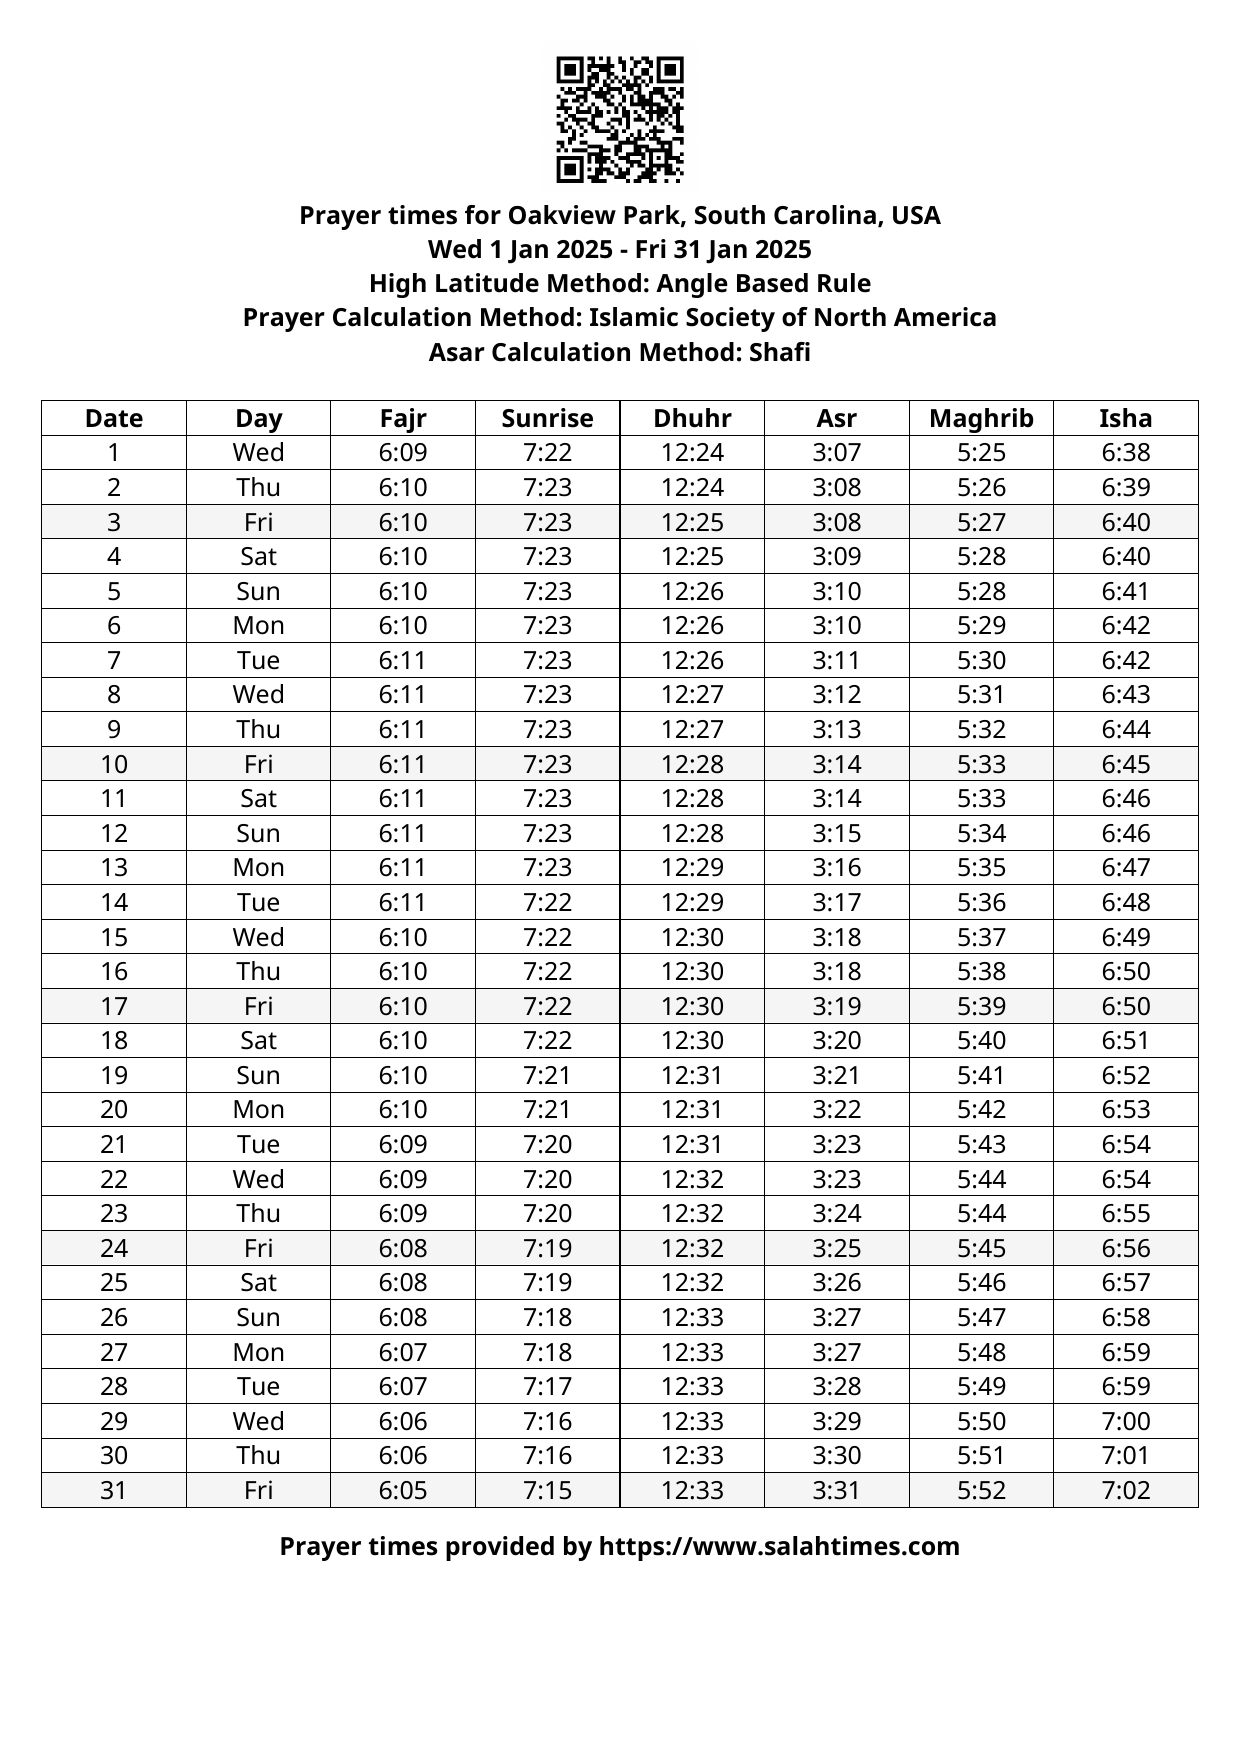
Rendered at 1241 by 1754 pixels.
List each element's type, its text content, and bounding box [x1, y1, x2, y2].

table_cell 3:29 [765, 1404, 909, 1437]
table_cell 12:33 [621, 1473, 764, 1507]
table_cell 19 [42, 1058, 186, 1092]
table_cell Thu [187, 1439, 330, 1472]
table_header Isha [1054, 401, 1198, 434]
table_cell 6:11 [331, 712, 475, 746]
table_cell 5:28 [910, 574, 1053, 607]
table_cell 6:41 [1054, 574, 1198, 607]
table_cell 5:25 [910, 436, 1053, 469]
table_cell Fri [187, 989, 330, 1022]
table_cell Mon [187, 609, 330, 642]
table_cell 3:18 [765, 954, 909, 988]
table_cell 3:07 [765, 436, 909, 469]
table_cell 7:22 [476, 989, 619, 1022]
table_cell 6:53 [1054, 1093, 1198, 1126]
table_cell 7:23 [476, 609, 619, 642]
table_cell 12:33 [621, 1369, 764, 1403]
table_cell 3:08 [765, 505, 909, 538]
table_cell 6:42 [1054, 643, 1198, 677]
table_cell 3:24 [765, 1196, 909, 1230]
table_cell 6:38 [1054, 436, 1198, 469]
table_cell 5:51 [910, 1439, 1053, 1472]
table_cell 2 [42, 470, 186, 504]
table_cell 6:10 [331, 470, 475, 504]
table_cell 24 [42, 1231, 186, 1264]
table_cell 6:08 [331, 1231, 475, 1264]
table_cell 15 [42, 920, 186, 953]
table_cell 7:19 [476, 1266, 619, 1299]
table_cell 10 [42, 747, 186, 780]
table_cell 5:28 [910, 539, 1053, 573]
table_cell 12 [42, 816, 186, 849]
table_cell 6:54 [1054, 1162, 1198, 1195]
table_cell 6:56 [1054, 1231, 1198, 1264]
table_cell 5:42 [910, 1093, 1053, 1126]
table_cell 6:10 [331, 1093, 475, 1126]
table_cell Mon [187, 1093, 330, 1126]
table_cell 7:23 [476, 851, 619, 884]
table_cell 6:11 [331, 885, 475, 919]
table_cell 31 [42, 1473, 186, 1507]
table_cell 6:09 [331, 1196, 475, 1230]
table_cell 12:29 [621, 851, 764, 884]
table_cell 6:10 [331, 1058, 475, 1092]
table_cell 3:19 [765, 989, 909, 1022]
table_cell 7:21 [476, 1093, 619, 1126]
table_cell 6:10 [331, 989, 475, 1022]
table_cell 5:52 [910, 1473, 1053, 1507]
table_cell 7:17 [476, 1369, 619, 1403]
table_cell 3:15 [765, 816, 909, 849]
table_cell 6:10 [331, 574, 475, 607]
table_cell 7:18 [476, 1300, 619, 1334]
table_cell 26 [42, 1300, 186, 1334]
table_cell Mon [187, 1335, 330, 1368]
table_cell 7:20 [476, 1127, 619, 1161]
table_cell 5:31 [910, 678, 1053, 711]
table_cell 6:09 [331, 1127, 475, 1161]
table_cell Tue [187, 643, 330, 677]
table_cell 12:24 [621, 470, 764, 504]
table_cell 5:46 [910, 1266, 1053, 1299]
table_cell 3:21 [765, 1058, 909, 1092]
table_cell 23 [42, 1196, 186, 1230]
table_header Date [42, 401, 186, 434]
table_cell 12:32 [621, 1266, 764, 1299]
table_header Sunrise [476, 401, 619, 434]
table_cell 22 [42, 1162, 186, 1195]
table_cell 5:30 [910, 643, 1053, 677]
table_cell 3:30 [765, 1439, 909, 1472]
table_cell 6:58 [1054, 1300, 1198, 1334]
table_cell 30 [42, 1439, 186, 1472]
table_cell 27 [42, 1335, 186, 1368]
table_cell 7:23 [476, 781, 619, 815]
table_cell 28 [42, 1369, 186, 1403]
table_cell 6:11 [331, 747, 475, 780]
table_cell 7:19 [476, 1231, 619, 1264]
table_cell 3 [42, 505, 186, 538]
table_cell 7:23 [476, 574, 619, 607]
table_cell 6:40 [1054, 539, 1198, 573]
table_cell 6:42 [1054, 609, 1198, 642]
table_cell 5:40 [910, 1024, 1053, 1057]
table_cell 7:23 [476, 643, 619, 677]
table_cell 3:10 [765, 609, 909, 642]
table_cell 6 [42, 609, 186, 642]
table_cell 6:11 [331, 781, 475, 815]
table_cell 5:35 [910, 851, 1053, 884]
table_cell 6:46 [1054, 816, 1198, 849]
table_cell 5:41 [910, 1058, 1053, 1092]
table_cell 3:27 [765, 1335, 909, 1368]
table_cell 7:21 [476, 1058, 619, 1092]
table_cell 29 [42, 1404, 186, 1437]
table_cell 3:23 [765, 1127, 909, 1161]
table_cell 7 [42, 643, 186, 677]
table_cell 12:26 [621, 643, 764, 677]
table_cell 5:49 [910, 1369, 1053, 1403]
table_cell 7:22 [476, 1024, 619, 1057]
table_cell 6:09 [331, 1162, 475, 1195]
table_cell 8 [42, 678, 186, 711]
table_cell Sat [187, 1266, 330, 1299]
table_cell Fri [187, 1473, 330, 1507]
table_cell 12:30 [621, 989, 764, 1022]
table_cell 5:29 [910, 609, 1053, 642]
table_cell 12:33 [621, 1404, 764, 1437]
table_cell 12:26 [621, 574, 764, 607]
table_cell 5:36 [910, 885, 1053, 919]
table_cell 5:43 [910, 1127, 1053, 1161]
table_cell 6:07 [331, 1335, 475, 1368]
text Prayer Calculation Method: Islamic Society of North America [42, 300, 1198, 334]
table_cell 6:08 [331, 1266, 475, 1299]
table_cell 3:20 [765, 1024, 909, 1057]
table_header Asr [765, 401, 909, 434]
table_cell 3:11 [765, 643, 909, 677]
table_cell 6:40 [1054, 505, 1198, 538]
table_cell 3:14 [765, 747, 909, 780]
table_cell 7:23 [476, 470, 619, 504]
table_cell 5:33 [910, 781, 1053, 815]
table_cell 3:26 [765, 1266, 909, 1299]
table_cell 7:20 [476, 1162, 619, 1195]
table_cell 3:23 [765, 1162, 909, 1195]
table_cell 7:00 [1054, 1404, 1198, 1437]
table_cell 5:45 [910, 1231, 1053, 1264]
table_cell 7:22 [476, 436, 619, 469]
table_cell Sat [187, 1024, 330, 1057]
table_cell 6:08 [331, 1300, 475, 1334]
table_cell 6:10 [331, 505, 475, 538]
table_cell Sun [187, 816, 330, 849]
table_cell 7:23 [476, 816, 619, 849]
table_cell 6:57 [1054, 1266, 1198, 1299]
table_header Fajr [331, 401, 475, 434]
table_cell 6:10 [331, 539, 475, 573]
table_cell Wed [187, 920, 330, 953]
table_cell 5:44 [910, 1162, 1053, 1195]
table_cell 6:59 [1054, 1335, 1198, 1368]
table_cell 16 [42, 954, 186, 988]
table_cell 7:20 [476, 1196, 619, 1230]
table_cell 6:10 [331, 609, 475, 642]
table_cell 5 [42, 574, 186, 607]
table_cell 3:25 [765, 1231, 909, 1264]
table_cell 12:30 [621, 1024, 764, 1057]
table_cell 20 [42, 1093, 186, 1126]
table_cell Tue [187, 1369, 330, 1403]
table_cell 7:22 [476, 954, 619, 988]
table_header Dhuhr [621, 401, 764, 434]
table_cell 3:13 [765, 712, 909, 746]
table_cell 7:23 [476, 539, 619, 573]
table_cell 7:02 [1054, 1473, 1198, 1507]
table_header Day [187, 401, 330, 434]
table_cell 5:34 [910, 816, 1053, 849]
table_cell 12:33 [621, 1300, 764, 1334]
table_cell 6:39 [1054, 470, 1198, 504]
table_cell Wed [187, 678, 330, 711]
table_cell 5:27 [910, 505, 1053, 538]
table_cell 12:28 [621, 781, 764, 815]
table_cell Thu [187, 470, 330, 504]
table_cell 12:31 [621, 1127, 764, 1161]
table_cell 12:24 [621, 436, 764, 469]
table_cell Wed [187, 436, 330, 469]
text Asar Calculation Method: Shafi [42, 334, 1198, 368]
table_cell 6:43 [1054, 678, 1198, 711]
table_cell 12:30 [621, 954, 764, 988]
table_cell 9 [42, 712, 186, 746]
table_cell 6:55 [1054, 1196, 1198, 1230]
table_cell 12:28 [621, 816, 764, 849]
table_cell 4 [42, 539, 186, 573]
table_cell 12:27 [621, 678, 764, 711]
table_cell 12:32 [621, 1162, 764, 1195]
table_cell 6:11 [331, 643, 475, 677]
table_cell 5:44 [910, 1196, 1053, 1230]
table_cell 6:50 [1054, 954, 1198, 988]
table_cell Fri [187, 505, 330, 538]
table_cell 6:10 [331, 920, 475, 953]
table_cell 1 [42, 436, 186, 469]
table_cell 5:37 [910, 920, 1053, 953]
table_cell 3:31 [765, 1473, 909, 1507]
table_cell Mon [187, 851, 330, 884]
table_cell Sat [187, 781, 330, 815]
table_cell Thu [187, 712, 330, 746]
table_cell 3:09 [765, 539, 909, 573]
table_cell 6:49 [1054, 920, 1198, 953]
table_cell 12:32 [621, 1231, 764, 1264]
table_cell Tue [187, 1127, 330, 1161]
table_cell 5:32 [910, 712, 1053, 746]
table_cell Tue [187, 885, 330, 919]
table_cell Wed [187, 1404, 330, 1437]
table_cell Sun [187, 1300, 330, 1334]
table_cell 5:26 [910, 470, 1053, 504]
table_cell 21 [42, 1127, 186, 1161]
table_cell 7:15 [476, 1473, 619, 1507]
table_cell 3:28 [765, 1369, 909, 1403]
text Wed 1 Jan 2025 - Fri 31 Jan 2025 [42, 232, 1198, 266]
table_cell 12:32 [621, 1196, 764, 1230]
text Prayer times provided by https://www.salahtimes.com [42, 1528, 1198, 1563]
table_cell 5:33 [910, 747, 1053, 780]
table_cell 6:46 [1054, 781, 1198, 815]
table_cell 12:29 [621, 885, 764, 919]
table_cell 3:18 [765, 920, 909, 953]
table_cell 7:23 [476, 712, 619, 746]
table_cell 12:27 [621, 712, 764, 746]
table_cell 7:22 [476, 885, 619, 919]
table_cell 6:06 [331, 1439, 475, 1472]
table_cell 6:07 [331, 1369, 475, 1403]
table_cell 6:10 [331, 954, 475, 988]
table_cell 3:16 [765, 851, 909, 884]
table_cell 6:50 [1054, 989, 1198, 1022]
table_cell 7:22 [476, 920, 619, 953]
table_cell 6:59 [1054, 1369, 1198, 1403]
picture [542, 41, 699, 198]
table_cell 6:47 [1054, 851, 1198, 884]
table_cell Sun [187, 574, 330, 607]
table_cell 5:47 [910, 1300, 1053, 1334]
table_cell 6:11 [331, 678, 475, 711]
table_cell 7:18 [476, 1335, 619, 1368]
table_cell 6:52 [1054, 1058, 1198, 1092]
table_cell 3:10 [765, 574, 909, 607]
table_cell 3:14 [765, 781, 909, 815]
table_cell 5:50 [910, 1404, 1053, 1437]
table_cell 6:11 [331, 851, 475, 884]
table_cell 6:48 [1054, 885, 1198, 919]
table_cell 6:10 [331, 1024, 475, 1057]
table_cell 13 [42, 851, 186, 884]
table_cell 6:54 [1054, 1127, 1198, 1161]
table_cell 6:06 [331, 1404, 475, 1437]
table_cell 7:16 [476, 1439, 619, 1472]
table_cell 12:33 [621, 1335, 764, 1368]
table_cell 5:39 [910, 989, 1053, 1022]
table_cell 17 [42, 989, 186, 1022]
table_cell 6:45 [1054, 747, 1198, 780]
table_cell 6:44 [1054, 712, 1198, 746]
table_cell 3:08 [765, 470, 909, 504]
table_cell 7:23 [476, 505, 619, 538]
table_cell 3:17 [765, 885, 909, 919]
table_cell 3:27 [765, 1300, 909, 1334]
table_cell 6:11 [331, 816, 475, 849]
table_cell 7:16 [476, 1404, 619, 1437]
table_cell Fri [187, 747, 330, 780]
table_cell 3:22 [765, 1093, 909, 1126]
table_cell 5:38 [910, 954, 1053, 988]
table_cell 14 [42, 885, 186, 919]
table_cell 25 [42, 1266, 186, 1299]
table_cell 12:25 [621, 539, 764, 573]
table_cell 3:12 [765, 678, 909, 711]
table_cell 12:31 [621, 1058, 764, 1092]
table_cell Sun [187, 1058, 330, 1092]
table_cell 12:33 [621, 1439, 764, 1472]
table_cell Fri [187, 1231, 330, 1264]
table_cell Thu [187, 954, 330, 988]
table_cell Wed [187, 1162, 330, 1195]
table_cell 12:25 [621, 505, 764, 538]
table_cell Sat [187, 539, 330, 573]
table_cell 12:26 [621, 609, 764, 642]
table_cell 6:05 [331, 1473, 475, 1507]
table_cell 6:51 [1054, 1024, 1198, 1057]
table_cell 11 [42, 781, 186, 815]
table_cell 6:09 [331, 436, 475, 469]
table_cell 7:23 [476, 678, 619, 711]
table_header Maghrib [910, 401, 1053, 434]
table_cell 5:48 [910, 1335, 1053, 1368]
text High Latitude Method: Angle Based Rule [42, 266, 1198, 300]
table_cell Thu [187, 1196, 330, 1230]
table_cell 7:01 [1054, 1439, 1198, 1472]
table_cell 12:30 [621, 920, 764, 953]
text Prayer times for Oakview Park, South Carolina, USA [42, 198, 1198, 232]
table_cell 12:28 [621, 747, 764, 780]
table_cell 18 [42, 1024, 186, 1057]
table_cell 7:23 [476, 747, 619, 780]
table_cell 12:31 [621, 1093, 764, 1126]
